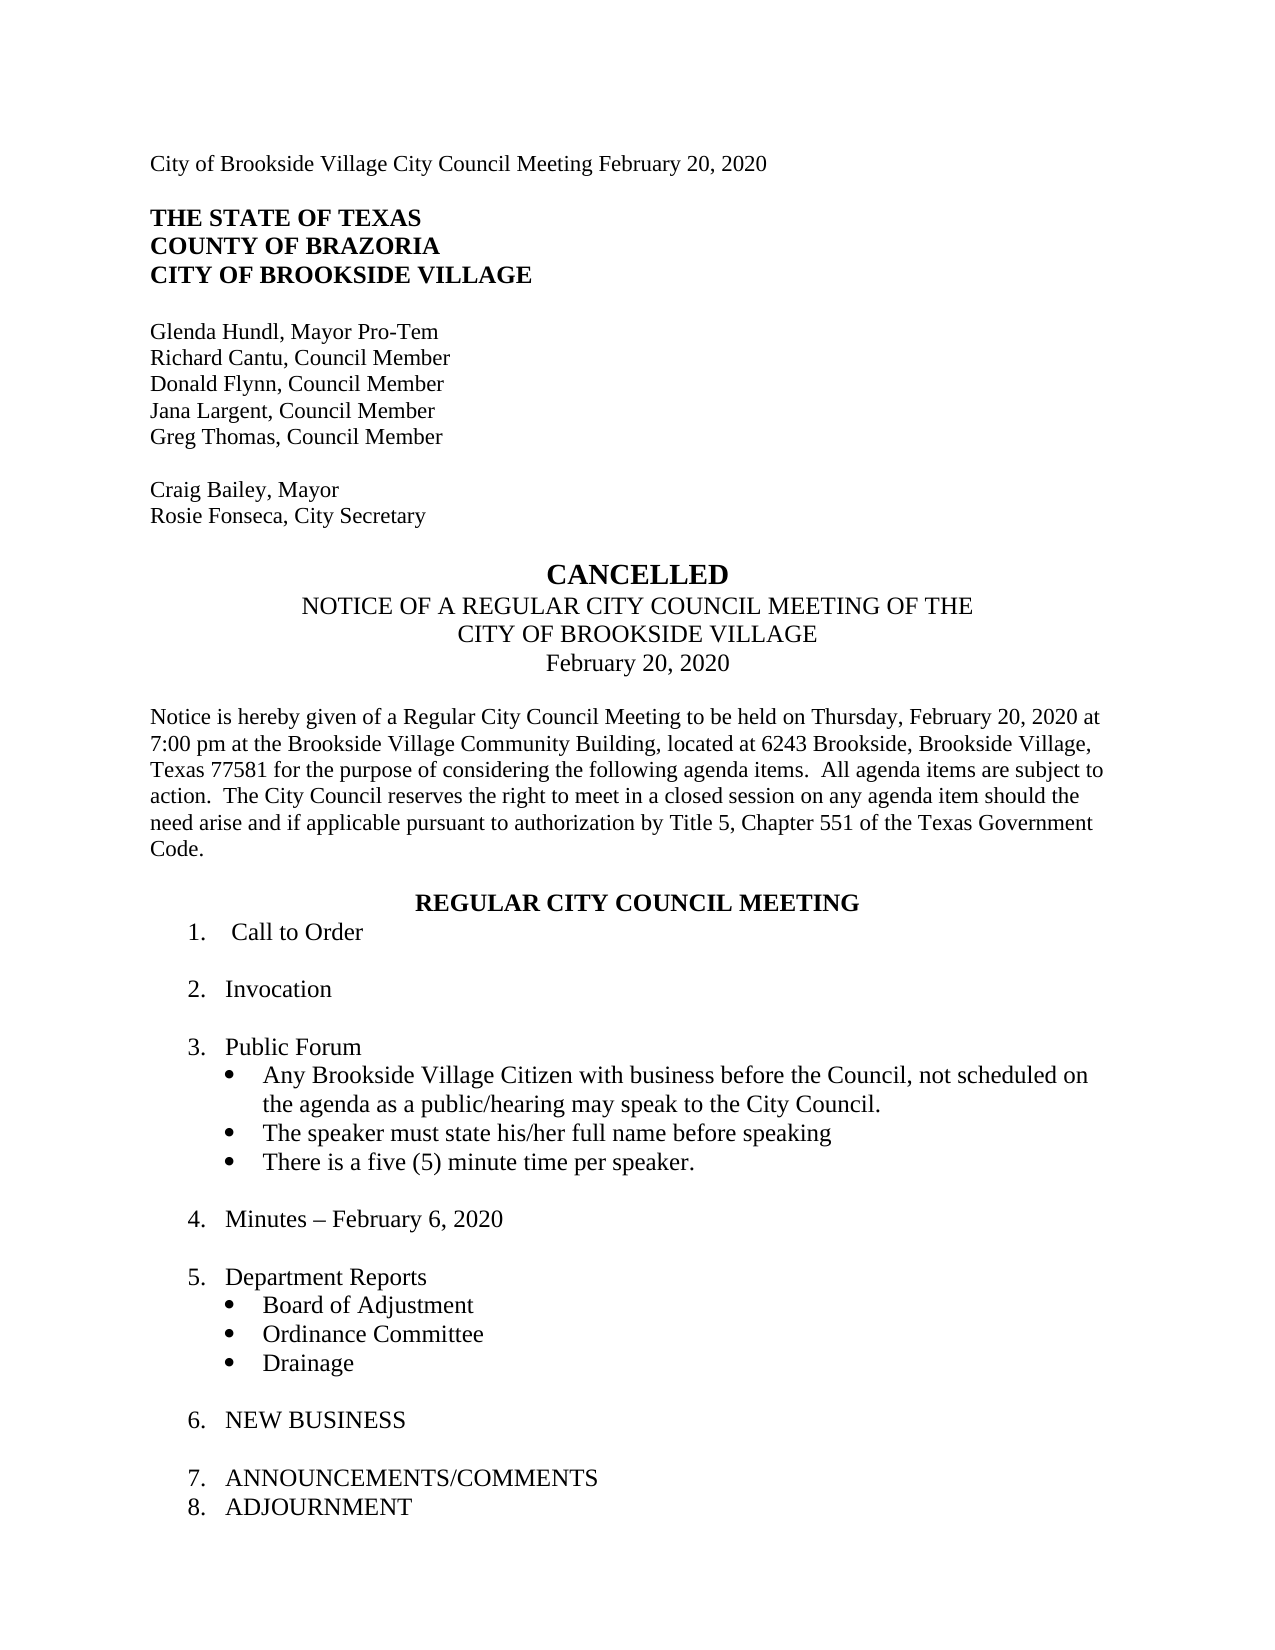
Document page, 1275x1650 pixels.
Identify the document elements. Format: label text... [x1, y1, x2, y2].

list Any Brookside Village Citizen with business before the Council, not scheduled on the agenda as a public/hearing may speak to the City Council. [225, 1060, 1125, 1118]
list Call to Order [187, 917, 1125, 945]
list Ordinance Committee [225, 1319, 1125, 1348]
text REGULAR CITY COUNCIL MEETING [150, 888, 1125, 917]
list ADJOURNMENT [187, 1492, 1125, 1520]
text City of Brookside Village City Council Meeting February 20, 2020 [150, 150, 1125, 176]
text Richard Cantu, Council Member [150, 344, 1125, 370]
text NOTICE OF A REGULAR CITY COUNCIL MEETING OF THE [150, 591, 1125, 619]
text Notice is hereby given of a Regular City Council Meeting to be held on Thursday, February 20, 2020 at 7:00 pm at the Brookside Village Community Building, located at 6243 Brookside, Brookside Village, Texas 77581 for the purpose of considering the following agenda items. All agenda items are subject to action. The City Council reserves the right to meet in a closed session on any agenda item should the need arise and if applicable pursuant to authorization by Title 5, Chapter 551 of the Texas Government Code. [150, 703, 1125, 862]
text February 20, 2020 [150, 648, 1125, 677]
list Board of Adjustment [225, 1290, 1125, 1319]
text CITY OF BROOKSIDE VILLAGE [150, 619, 1125, 648]
list The speaker must state his/her full name before speaking [225, 1118, 1125, 1147]
list Drainage [225, 1348, 1125, 1377]
list NEW BUSINESS [187, 1405, 1125, 1434]
text Rosie Fonseca, City Secretary [150, 502, 1125, 528]
text Jana Largent, Council Member [150, 397, 1125, 423]
text Donald Flynn, Council Member [150, 370, 1125, 397]
list Minutes – February 6, 2020 [187, 1204, 1125, 1233]
list Invocation [187, 974, 1125, 1003]
list ANNOUNCEMENTS/COMMENTS [187, 1463, 1125, 1492]
list Public Forum [187, 1032, 1125, 1060]
text CITY OF BROOKSIDE VILLAGE [150, 260, 1125, 289]
text THE STATE OF TEXAS [150, 203, 1125, 231]
text COUNTY OF BRAZORIA [150, 231, 1125, 260]
text Greg Thomas, Council Member [150, 423, 1125, 449]
text Glenda Hundl, Mayor Pro-Tem [150, 318, 1125, 344]
list Department Reports [187, 1262, 1125, 1290]
text CANCELLED [150, 557, 1125, 591]
text Craig Bailey, Mayor [150, 476, 1125, 502]
list There is a five (5) minute time per speaker. [225, 1147, 1125, 1175]
